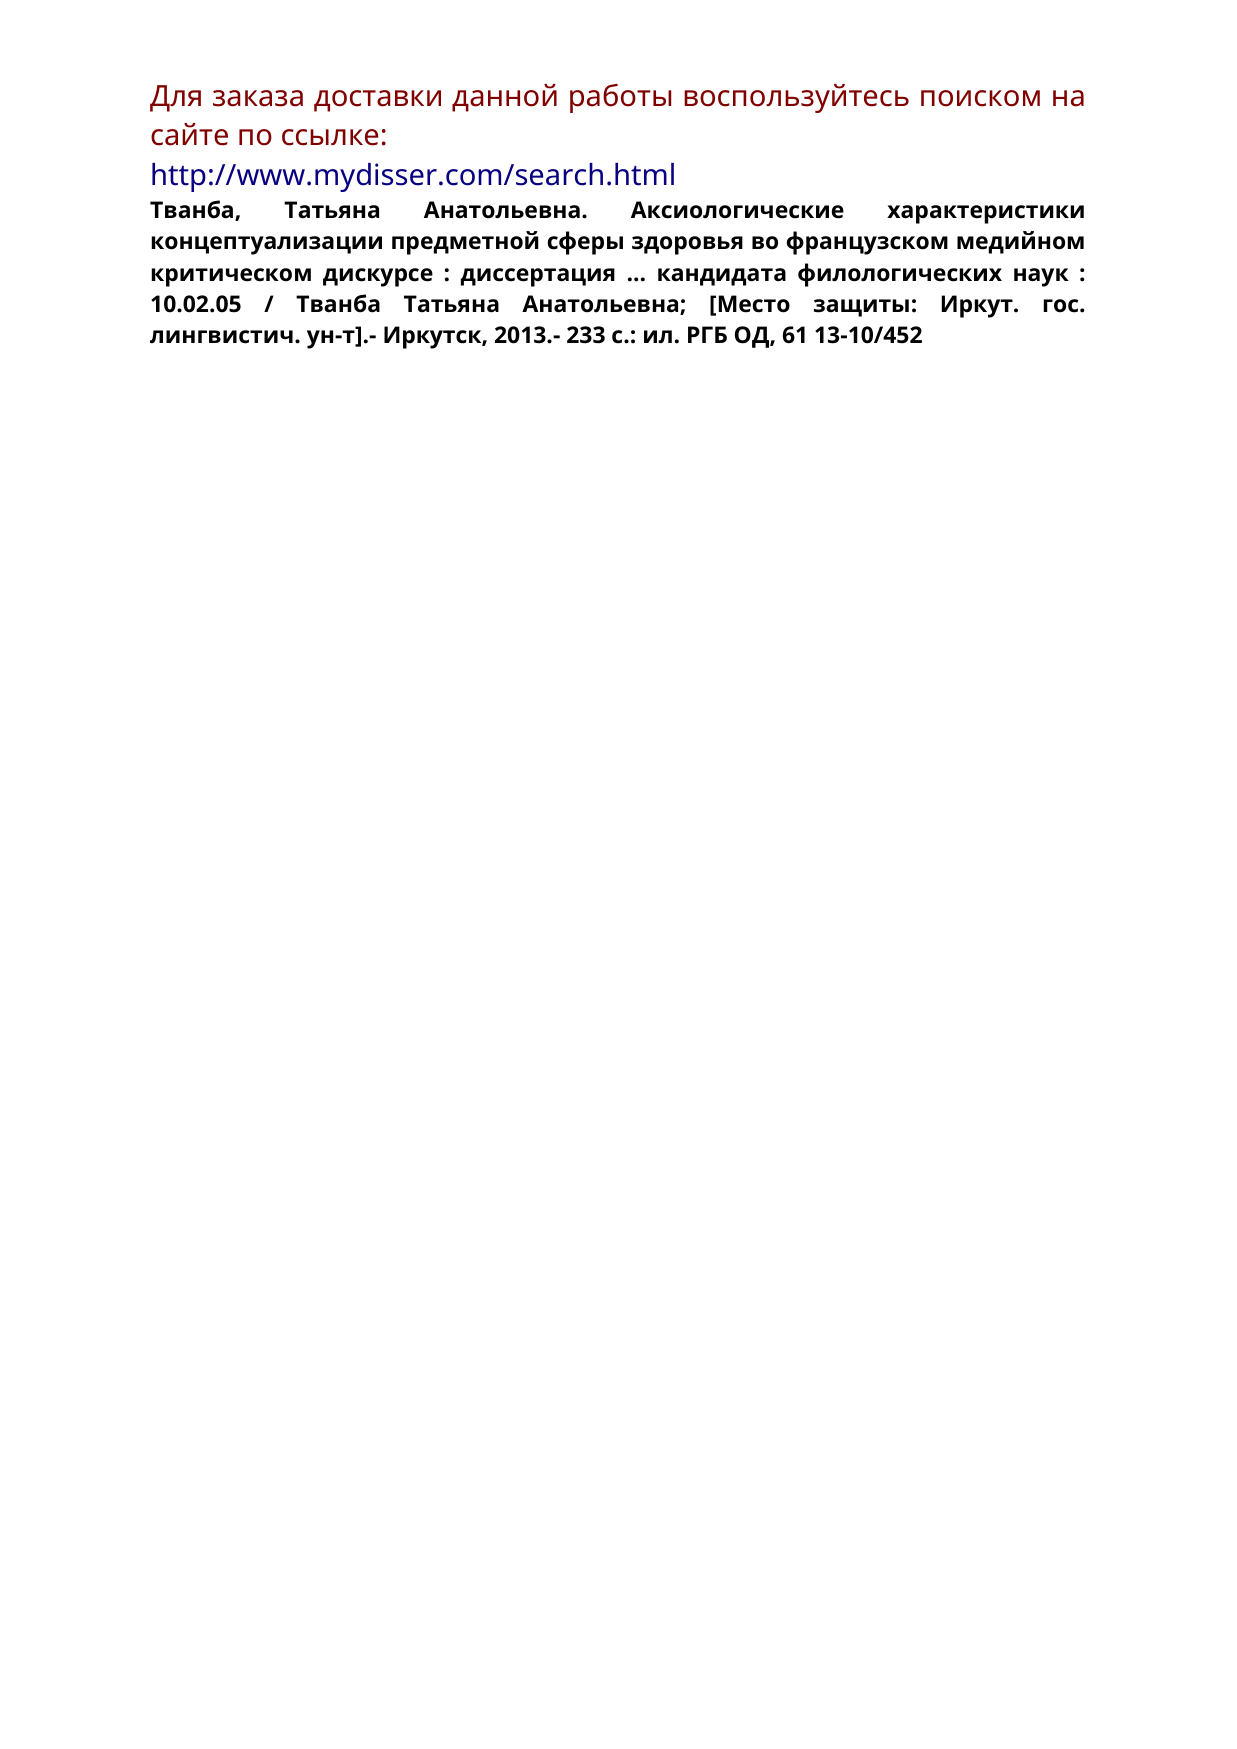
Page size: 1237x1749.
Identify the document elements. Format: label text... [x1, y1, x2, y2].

text Тванба, Татьяна Анатольевна. Аксиологические характеристики концептуализации предметной сферы здоровья во французском медийном критическом дискурсе : диссертация ... кандидата филологических наук : 10.02.05 / Тванба Татьяна Анатольевна; [Место защиты: Иркут. гос. лингвистич. ун-т].- Иркутск, 2013.- 233 с.: ил. РГБ ОД, 61 13-10/452 [150, 194, 1086, 350]
